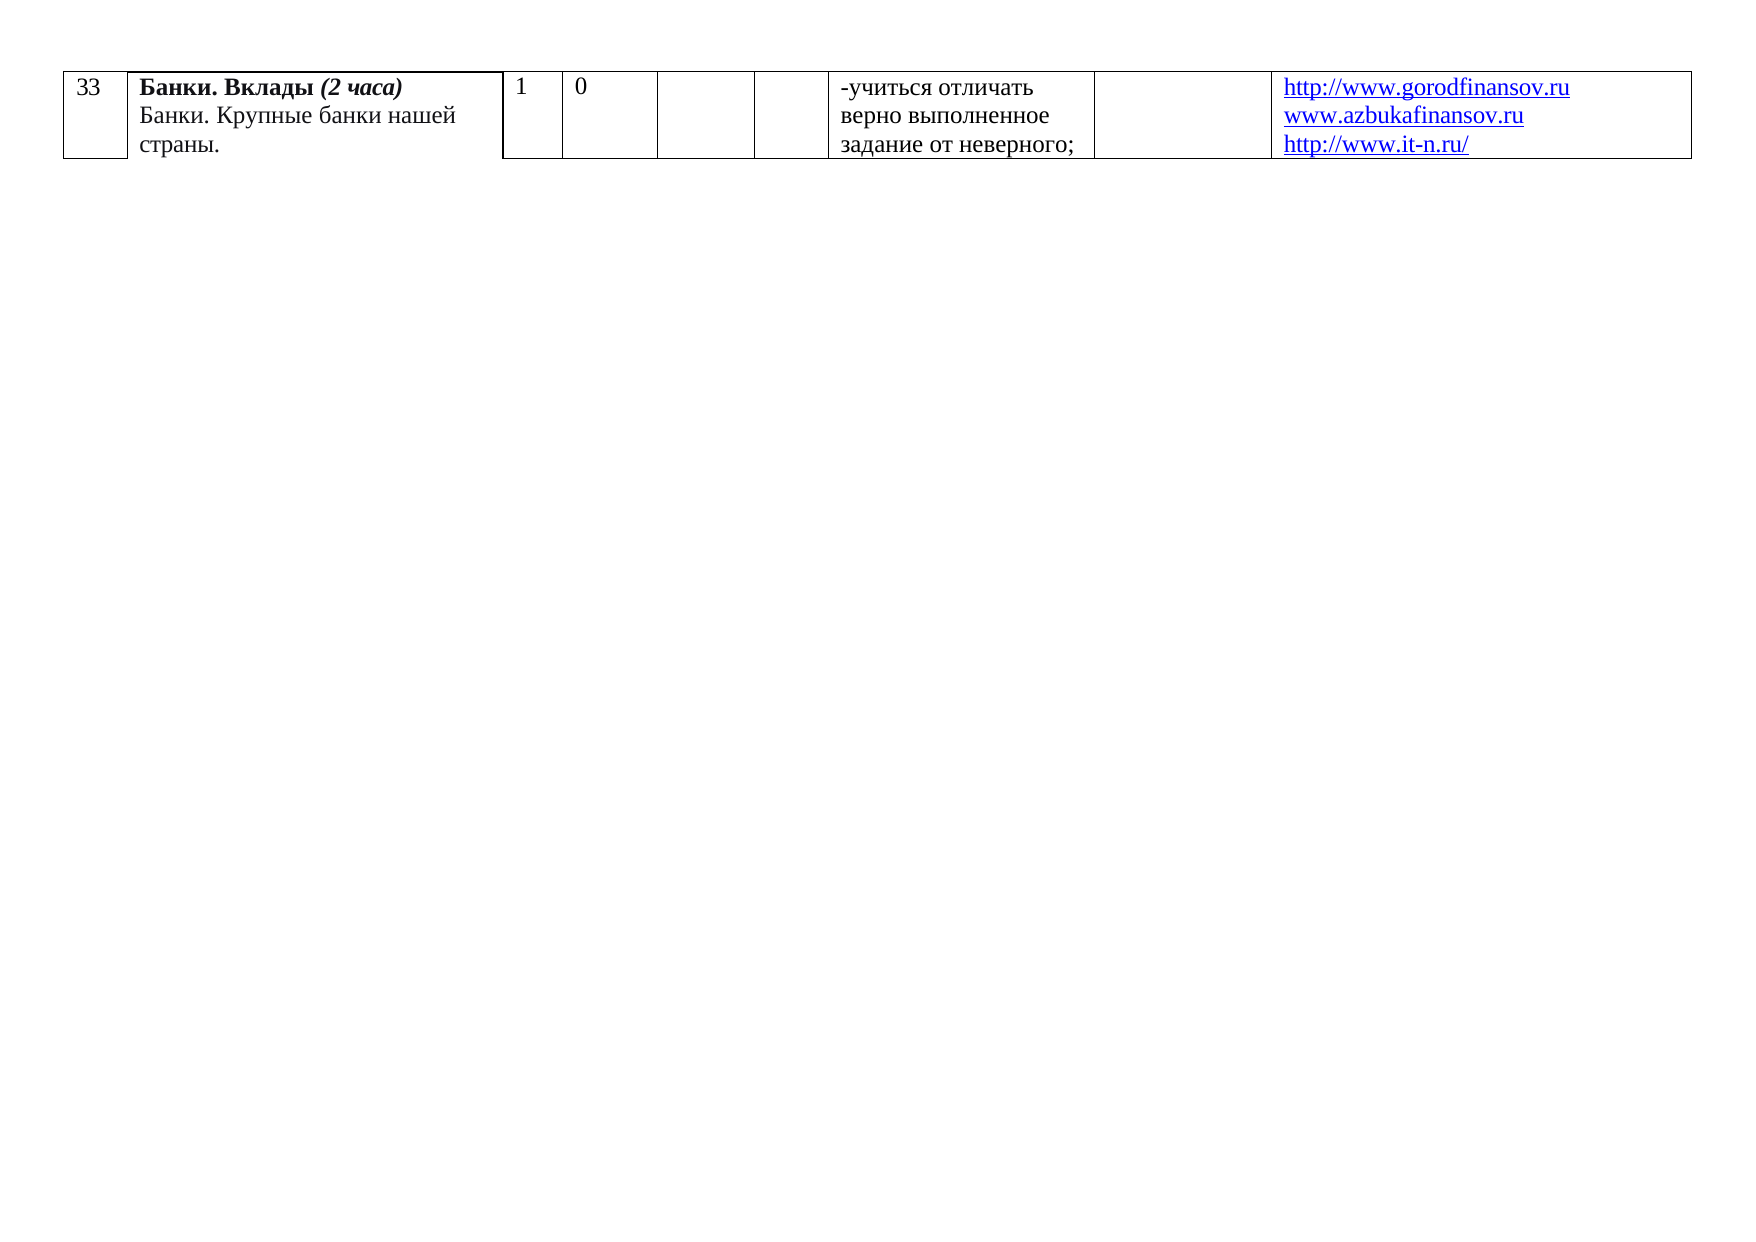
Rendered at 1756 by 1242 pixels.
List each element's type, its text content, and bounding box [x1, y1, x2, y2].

table_cell Банки. Вклады (2 часа) Банки. Крупные банки нашей страны. [128, 73, 502, 158]
table_cell 1 [504, 72, 562, 158]
table_cell http://www.gorodfinansov.ru www.azbukafinansov.ru http://www.it-n.ru/ [1272, 72, 1691, 158]
table_cell [755, 72, 828, 158]
table_cell 33 [64, 72, 127, 158]
table_cell [658, 72, 754, 158]
table_cell -учиться отличать верно выполненное задание от неверного; [829, 72, 1094, 158]
table_cell 0 [563, 72, 657, 158]
table_cell [1095, 72, 1271, 158]
